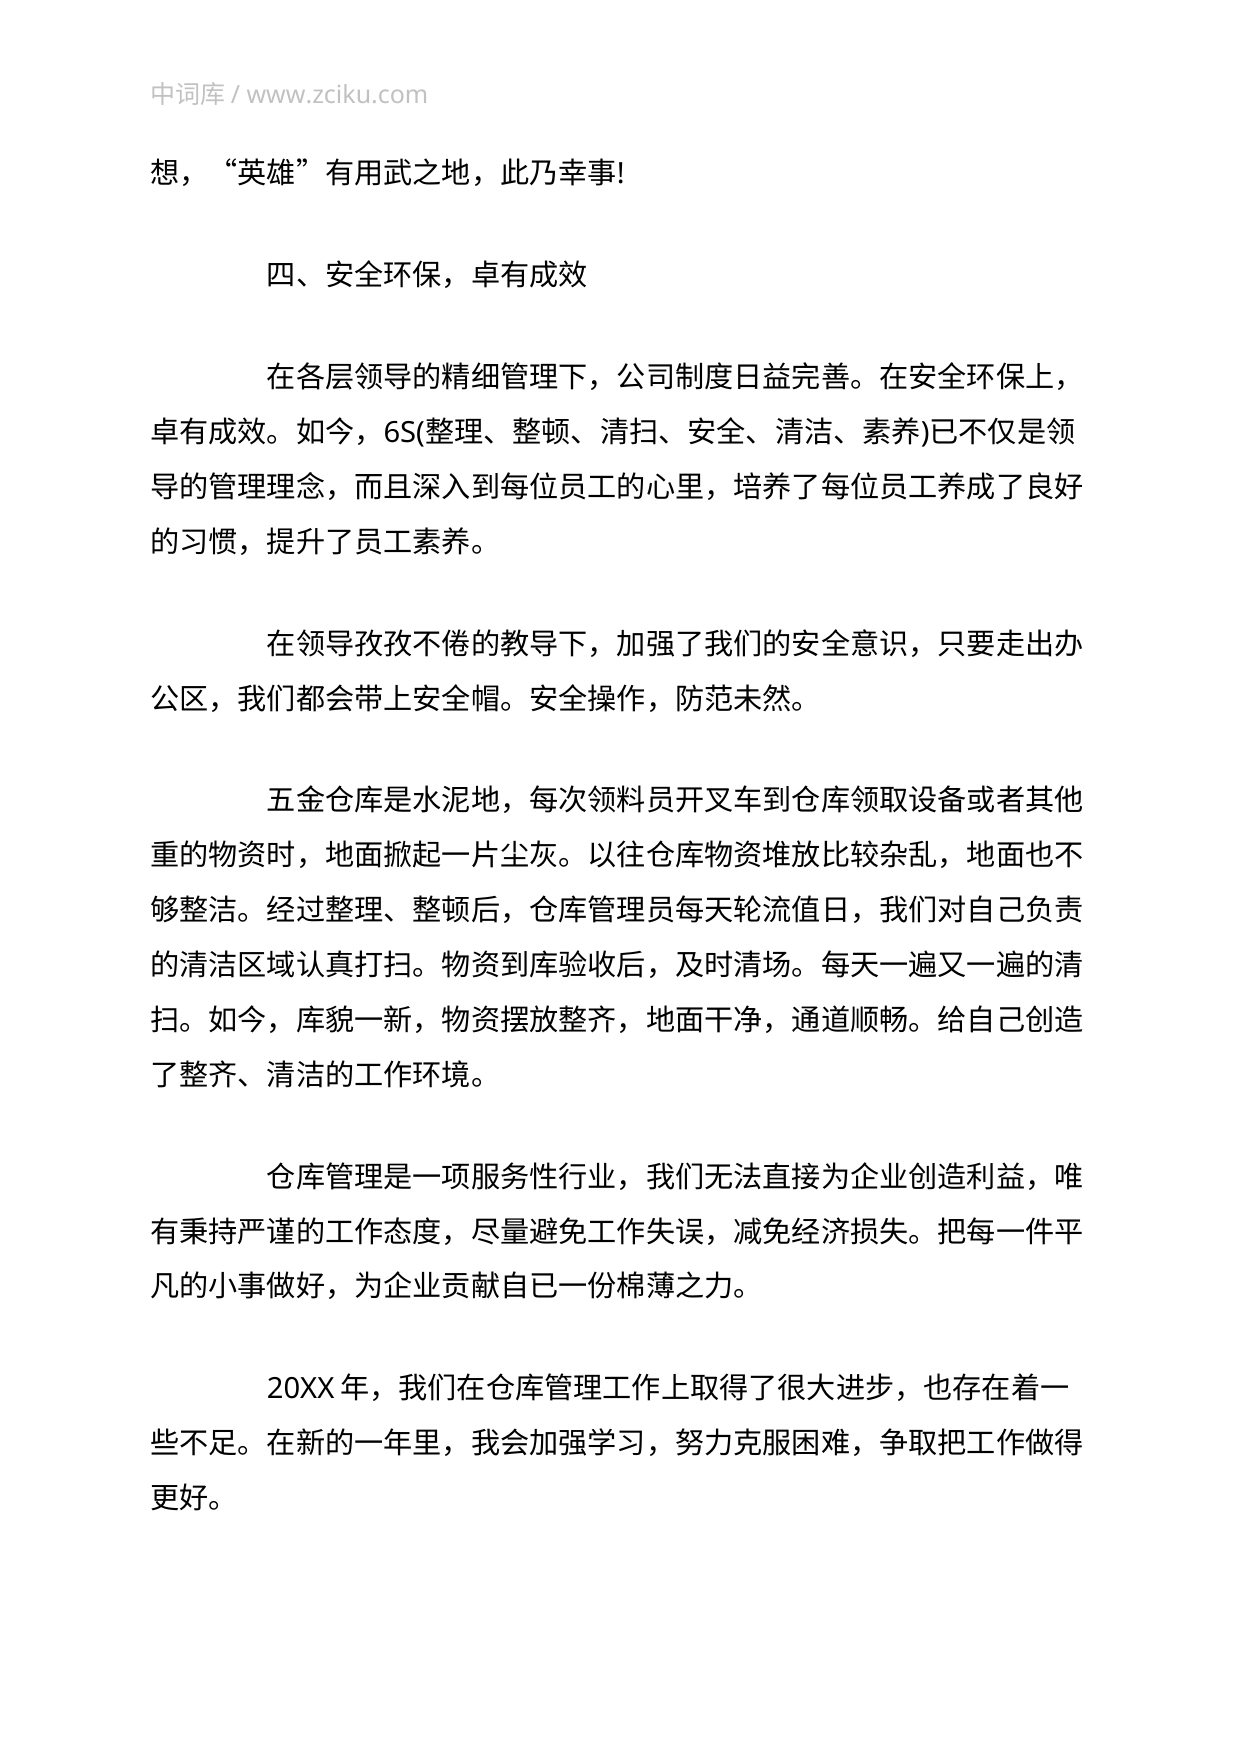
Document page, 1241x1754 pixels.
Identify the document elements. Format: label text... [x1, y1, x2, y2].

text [150, 150, 1090, 192]
text 仓库管理是一项服务性行业，我们无法直接为企业创造利益，唯有秉持严谨的工作态度，尽量避免工作失误，减免经济损失。把每一件平凡的小事做好，为企业贡献自已一份棉薄之力。 [150, 1153, 1090, 1305]
text 五金仓库是水泥地，每次领料员开叉车到仓库领取设备或者其他重的物资时，地面掀起一片尘灰。以往仓库物资堆放比较杂乱，地面也不够整洁。经过整理、整顿后，仓库管理员每天轮流值日，我们对自己负责的清洁区域认真打扫。物资到库验收后，及时清场。每天一遍又一遍的清扫。如今，库貌一新，物资摆放整齐，地面干净，通道顺畅。给自己创造了整齐、清洁的工作环境。 [150, 777, 1090, 1094]
text 在领导孜孜不倦的教导下，加强了我们的安全意识，只要走出办公区，我们都会带上安全帽。安全操作，防范未然。 [150, 620, 1090, 717]
text 四、安全环保，卓有成效 [150, 252, 1090, 294]
text 在各层领导的精细管理下，公司制度日益完善。在安全环保上，卓有成效。如今，6S(整理、整顿、清扫、安全、清洁、素养)已不仅是领导的管理理念，而且深入到每位员工的心里，培养了每位员工养成了良好的习惯，提升了员工素养。 [150, 354, 1090, 561]
text 20XX年，我们在仓库管理工作上取得了很大进步，也存在着一些不足。在新的一年里，我会加强学习，努力克服困难，争取把工作做得更好。 [150, 1365, 1090, 1517]
